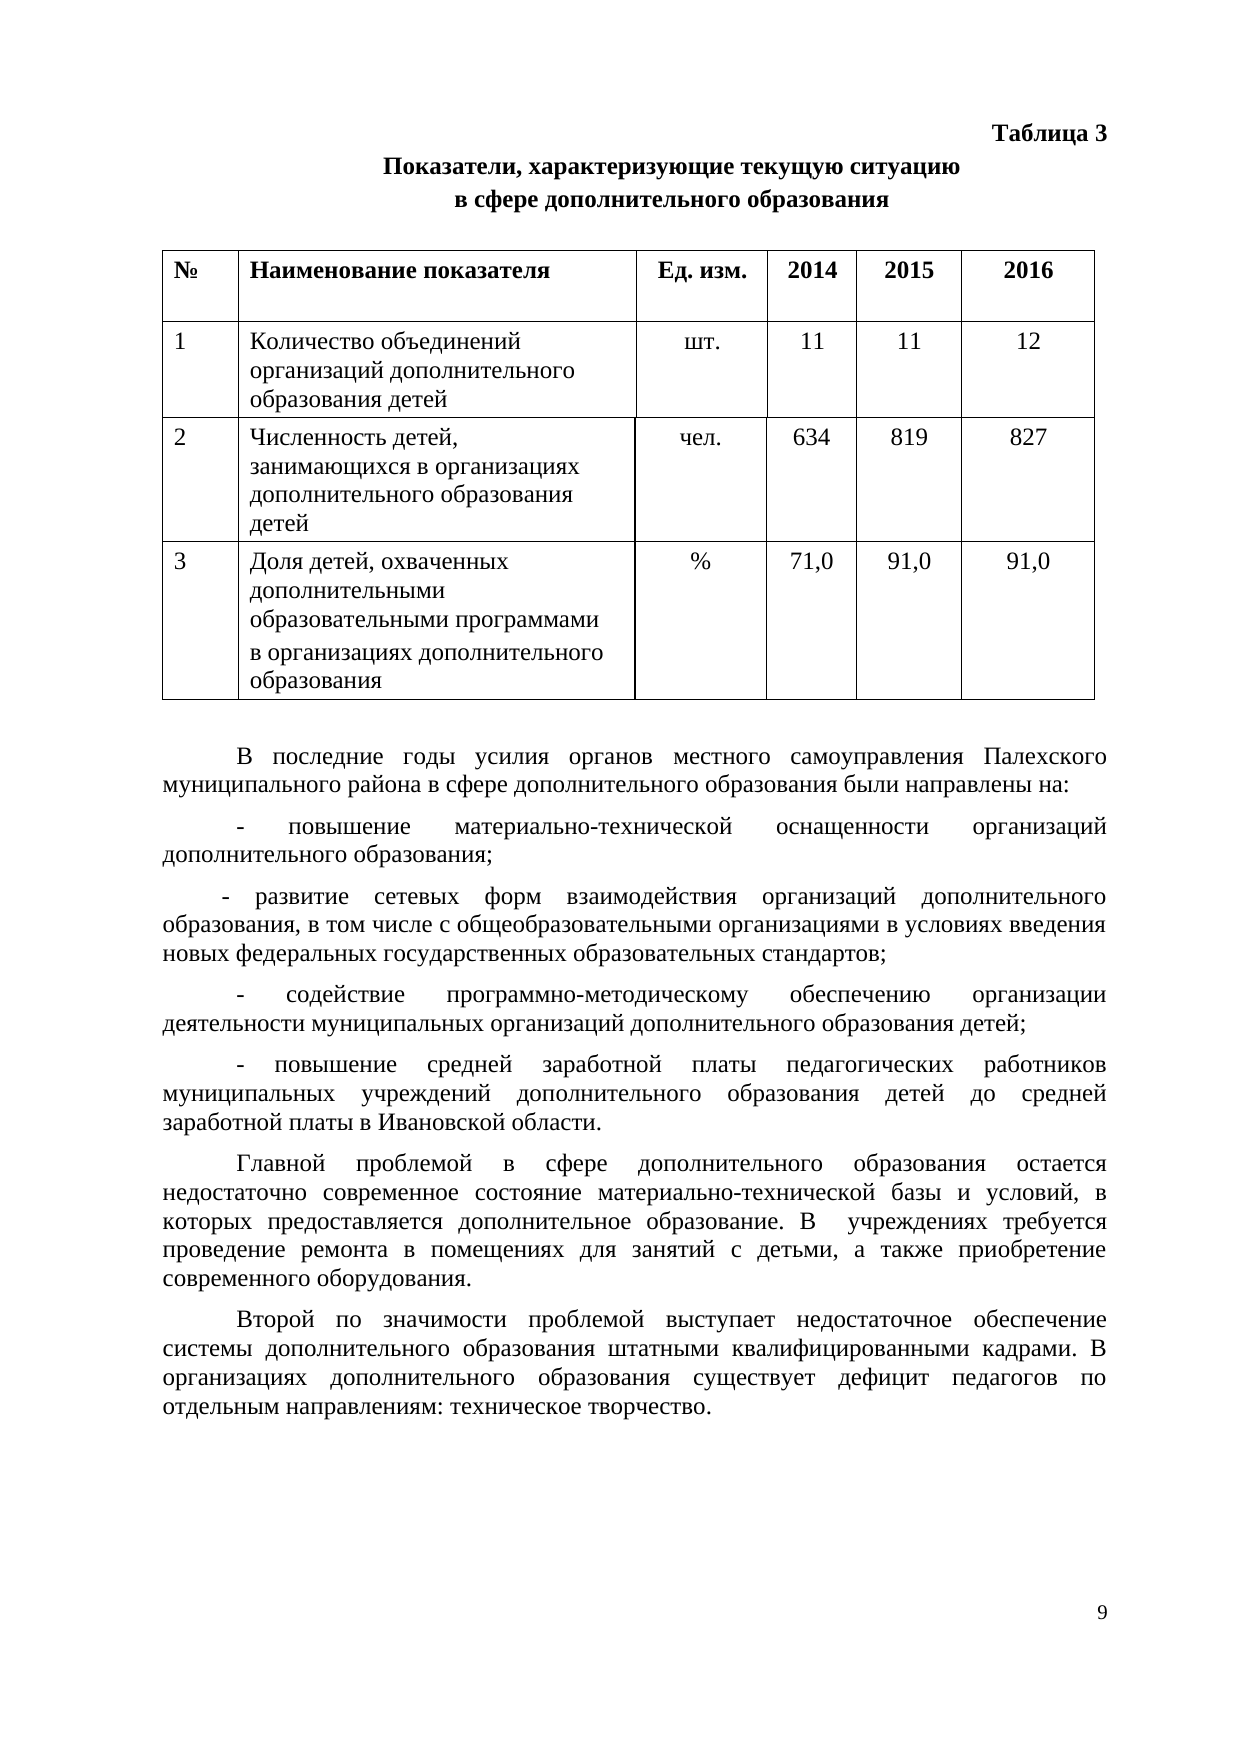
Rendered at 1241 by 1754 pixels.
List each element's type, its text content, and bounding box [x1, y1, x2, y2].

text Второй по значимости проблемой выступает недостаточное обеспечение системы дополнительного образования штатными квалифицированными кадрами. В организациях дополнительного образования существует дефицит педагогов по отдельным направлениям: техническое творчество. [162, 1304, 1107, 1419]
table_cell 11 [857, 322, 961, 417]
table_cell шт. [637, 322, 767, 417]
text Таблица 3 [162, 118, 1107, 147]
table_cell 91,0 [857, 542, 961, 698]
list - развитие сетевых форм взаимодействия организаций дополнительного образования, в том числе с общеобразовательными организациями в условиях введения новых федеральных государственных образовательных стандартов; [162, 881, 1107, 967]
table_cell 71,0 [767, 542, 856, 698]
table_cell 3 [163, 542, 238, 698]
table_header 2015 [857, 251, 961, 321]
table_cell 12 [962, 322, 1094, 417]
table_cell 634 [767, 418, 856, 541]
table_header Ед. изм. [637, 251, 767, 321]
table_cell 1 [163, 322, 238, 417]
list - повышение средней заработной платы педагогических работников муниципальных учреждений дополнительного образования детей до средней заработной платы в Ивановской области. [162, 1049, 1107, 1136]
table_cell 11 [768, 322, 856, 417]
text Показатели, характеризующие текущую ситуацию [162, 151, 1107, 180]
table_cell 827 [962, 418, 1094, 541]
table_header 2016 [962, 251, 1094, 321]
table_cell Количество объединений организаций дополнительного образования детей [239, 322, 636, 417]
table_cell % [636, 542, 766, 698]
text В последние годы усилия органов местного самоуправления Палехского муниципального района в сфере дополнительного образования были направлены на: [162, 741, 1107, 798]
table_cell Доля детей, охваченных дополнительными образовательными программами в организациях дополнительного образования [239, 542, 634, 698]
table_header № [163, 251, 238, 321]
table_header 2014 [768, 251, 856, 321]
table_cell 91,0 [962, 542, 1094, 698]
table_header Наименование показателя [239, 251, 636, 321]
table_cell чел. [636, 418, 766, 541]
table_cell Численность детей, занимающихся в организациях дополнительного образования детей [239, 418, 634, 541]
text Главной проблемой в сфере дополнительного образования остается недостаточно современное состояние материально-технической базы и условий, в которых предоставляется дополнительное образование. В учреждениях требуется проведение ремонта в помещениях для занятий с детьми, а также приобретение современного оборудования. [162, 1148, 1107, 1292]
text в сфере дополнительного образования [162, 184, 1107, 213]
table_cell 2 [163, 418, 238, 541]
table_cell 819 [857, 418, 961, 541]
list - содействие программно-методическому обеспечению организации деятельности муниципальных организаций дополнительного образования детей; [162, 979, 1107, 1037]
list - повышение материально-технической оснащенности организаций дополнительного образования; [162, 811, 1107, 868]
